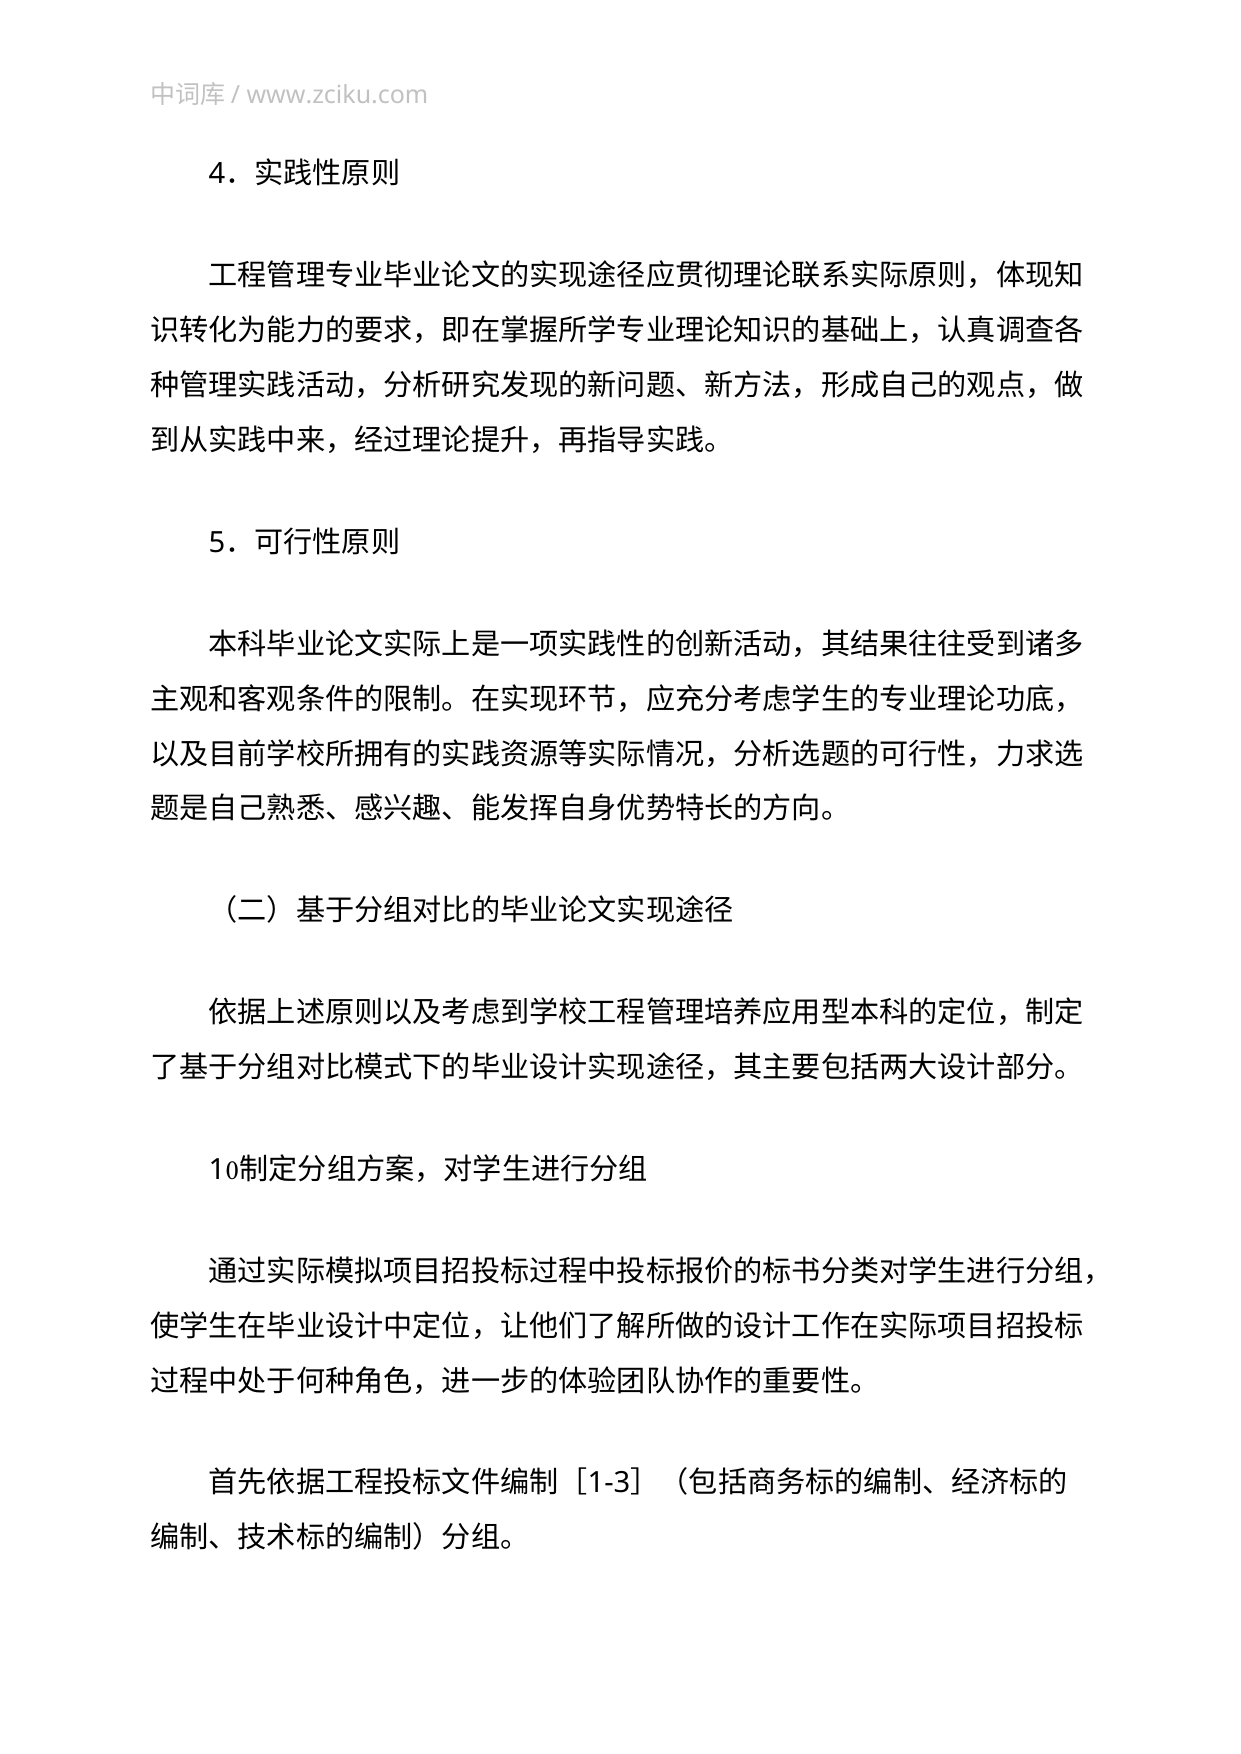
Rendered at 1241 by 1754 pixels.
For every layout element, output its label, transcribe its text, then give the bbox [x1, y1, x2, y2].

text 5．可行性原则 [150, 518, 1090, 561]
text 首先依据工程投标文件编制［1-3］（包括商务标的编制、经济标的编制、技术标的编制）分组。 [150, 1459, 1090, 1556]
text 4．实践性原则 [150, 150, 1090, 192]
text 本科毕业论文实际上是一项实践性的创新活动，其结果往往受到诸多主观和客观条件的限制。在实现环节，应充分考虑学生的专业理论功底，以及目前学校所拥有的实践资源等实际情况，分析选题的可行性，力求选题是自己熟悉、感兴趣、能发挥自身优势特长的方向。 [150, 620, 1090, 827]
text 1制定分组方案，对学生进行分组 [150, 1145, 1090, 1188]
text 依据上述原则以及考虑到学校工程管理培养应用型本科的定位，制定了基于分组对比模式下的毕业设计实现途径，其主要包括两大设计部分。 [150, 989, 1090, 1086]
text （二）基于分组对比的毕业论文实现途径 [150, 887, 1090, 929]
text 通过实际模拟项目招投标过程中投标报价的标书分类对学生进行分组，使学生在毕业设计中定位，让他们了解所做的设计工作在实际项目招投标过程中处于何种角色，进一步的体验团队协作的重要性。 [150, 1247, 1090, 1399]
text 工程管理专业毕业论文的实现途径应贯彻理论联系实际原则，体现知识转化为能力的要求，即在掌握所学专业理论知识的基础上，认真调查各种管理实践活动，分析研究发现的新问题、新方法，形成自己的观点，做到从实践中来，经过理论提升，再指导实践。 [150, 252, 1090, 459]
